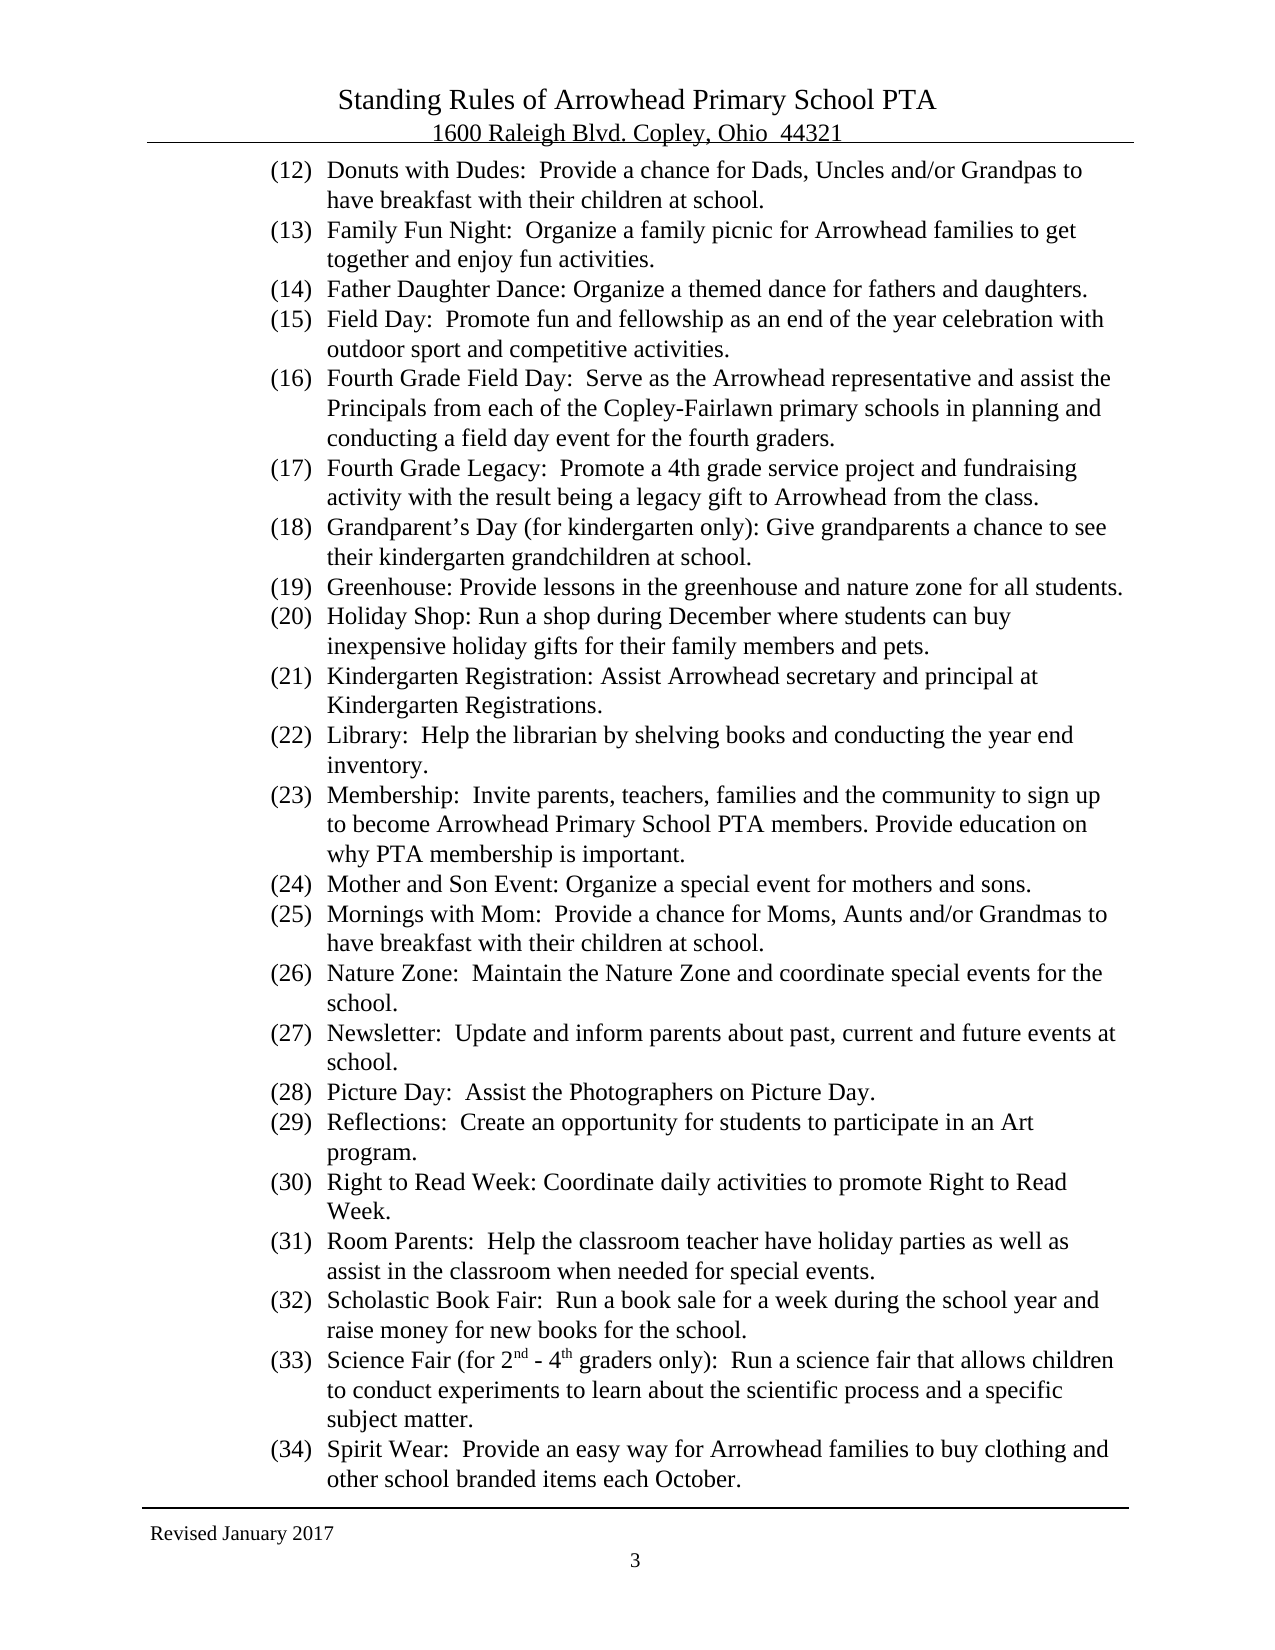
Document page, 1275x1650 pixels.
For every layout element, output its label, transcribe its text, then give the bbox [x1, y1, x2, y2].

list Reflections: Create an opportunity for students to participate in an Art program. [270, 1107, 1124, 1166]
list Fourth Grade Legacy: Promote a 4th grade service project and fundraising activity with the result being a legacy gift to Arrowhead from the class. [270, 453, 1124, 511]
list Kindergarten Registration: Assist Arrowhead secretary and principal at Kindergarten Registrations. [270, 661, 1124, 719]
list Fourth Grade Field Day: Serve as the Arrowhead representative and assist the Principals from each of the Copley-Fairlawn primary schools in planning and conducting a field day event for the fourth graders. [270, 363, 1124, 451]
list Family Fun Night: Organize a family picnic for Arrowhead families to get together and enjoy fun activities. [270, 215, 1124, 273]
list Membership: Invite parents, teachers, families and the community to sign up to become Arrowhead Primary School PTA members. Provide education on why PTA membership is important. [270, 780, 1124, 868]
list Picture Day: Assist the Photographers on Picture Day. [270, 1077, 1124, 1106]
list Grandparent’s Day (for kindergarten only): Give grandparents a chance to see their kindergarten grandchildren at school. [270, 512, 1124, 570]
list Donuts with Dudes: Provide a chance for Dads, Uncles and/or Grandpas to have breakfast with their children at school. [270, 155, 1124, 213]
list Newsletter: Update and inform parents about past, current and future events at school. [270, 1018, 1124, 1076]
list Scholastic Book Fair: Run a book sale for a week during the school year and raise money for new books for the school. [270, 1286, 1124, 1344]
list Nature Zone: Maintain the Nature Zone and coordinate special events for the school. [270, 958, 1124, 1017]
list Right to Read Week: Coordinate daily activities to promote Right to Read Week. [270, 1167, 1124, 1225]
list Field Day: Promote fun and fellowship as an end of the year celebration with outdoor sport and competitive activities. [270, 304, 1124, 362]
list Father Daughter Dance: Organize a themed dance for fathers and daughters. [270, 274, 1124, 303]
list Mother and Son Event: Organize a special event for mothers and sons. [270, 869, 1124, 898]
list Library: Help the librarian by shelving books and conducting the year end inventory. [270, 720, 1124, 779]
list Greenhouse: Provide lessons in the greenhouse and nature zone for all students. [270, 572, 1124, 600]
list Mornings with Mom: Provide a chance for Moms, Aunts and/or Grandmas to have breakfast with their children at school. [270, 899, 1124, 957]
list Room Parents: Help the classroom teacher have holiday parties as well as assist in the classroom when needed for special events. [270, 1226, 1124, 1284]
list Science Fair (for 2nd - 4th graders only): Run a science fair that allows children to conduct experiments to learn about the scientific process and a specific subject matter. [270, 1345, 1124, 1433]
list Holiday Shop: Run a shop during December where students can buy inexpensive holiday gifts for their family members and pets. [270, 601, 1124, 660]
list Spirit Wear: Provide an easy way for Arrowhead families to buy clothing and other school branded items each October. [270, 1434, 1124, 1492]
